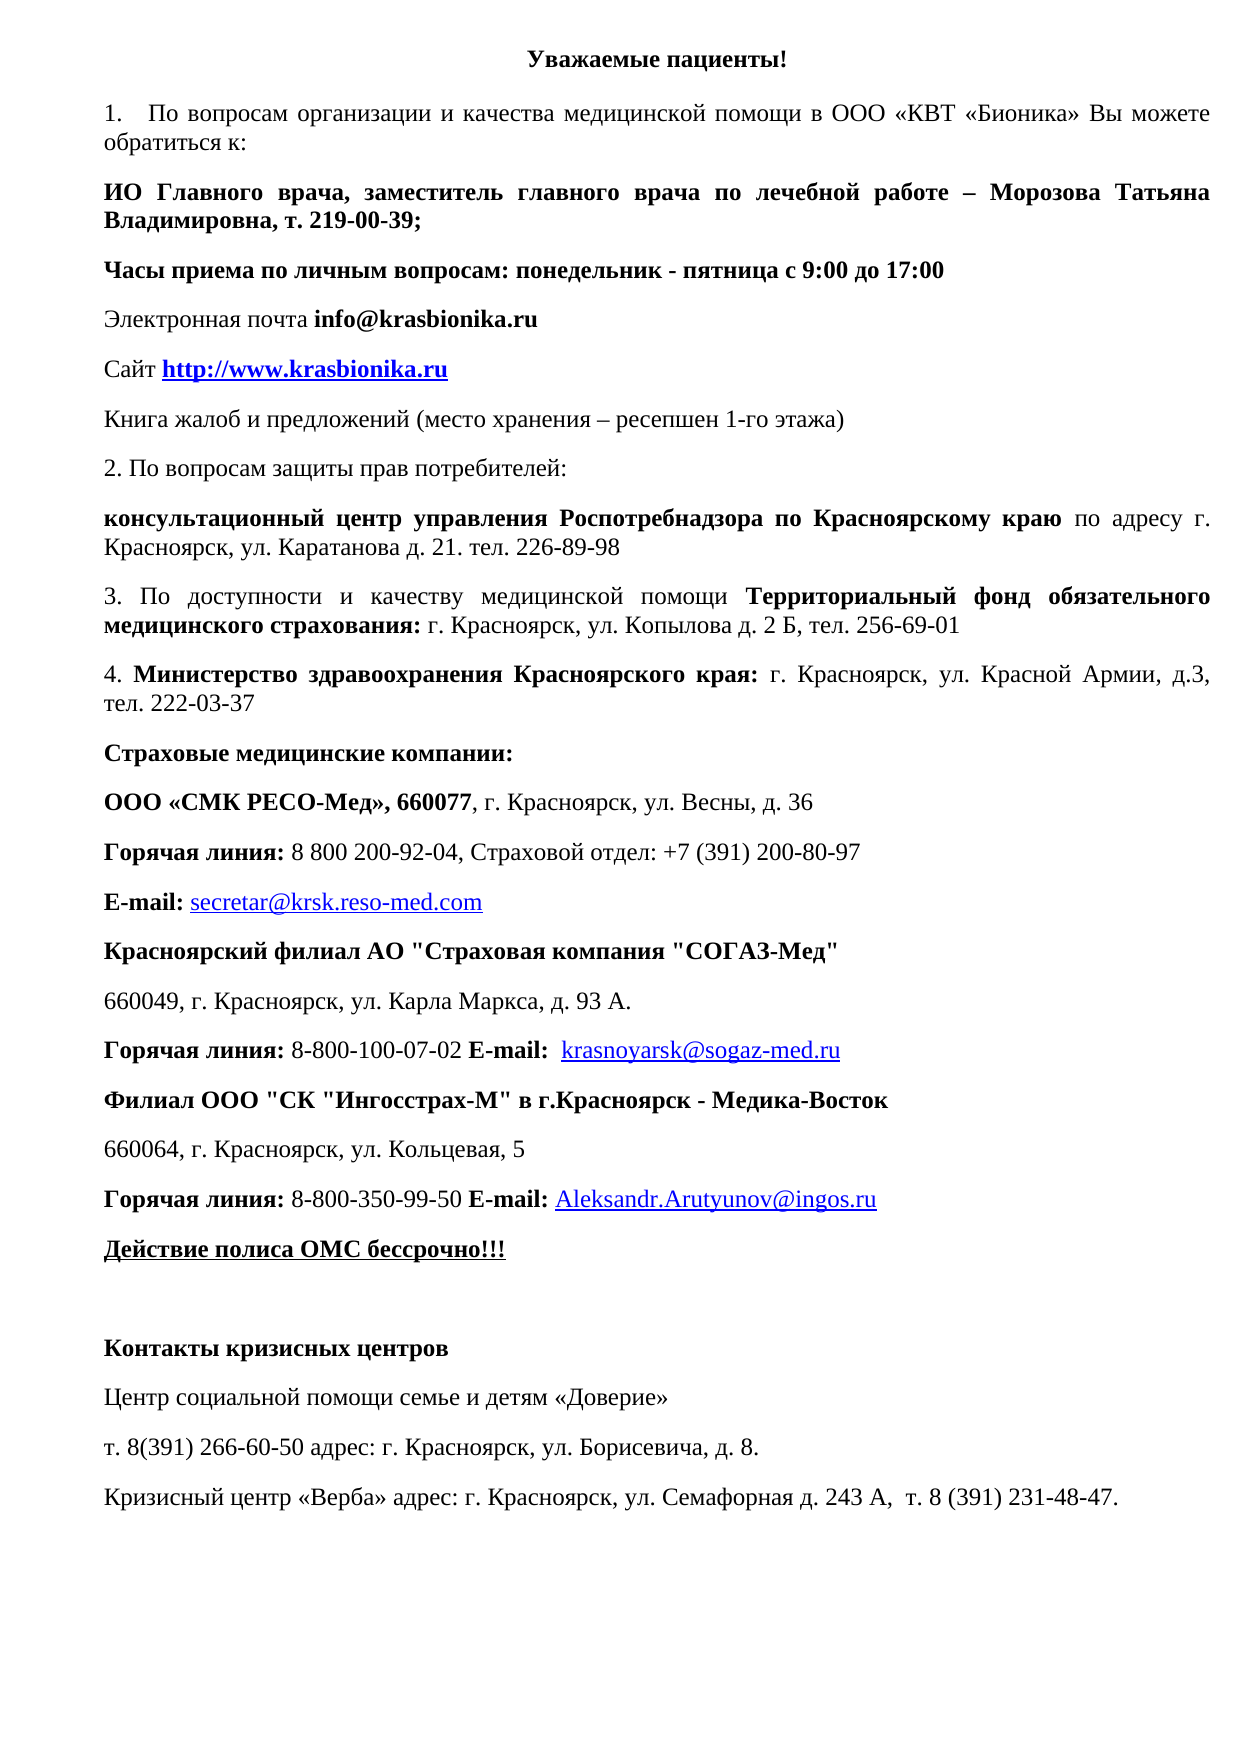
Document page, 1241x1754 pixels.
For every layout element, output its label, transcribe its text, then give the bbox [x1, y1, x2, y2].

text Горячая линия: 8-800-100-07-02 E-mail: krasnoyarsk@sogaz-med.ru [103, 1035, 1211, 1064]
text Горячая линия: 8-800-350-99-50 E-mail: Aleksandr.Arutyunov@ingos.ru [103, 1184, 1211, 1213]
text Горячая линия: 8 800 200-92-04, Страховой отдел: +7 (391) 200-80-97 [103, 837, 1211, 866]
list По вопросам организации и качества медицинской помощи в ООО «КВТ «Бионика» Вы можете обратиться к: [103, 98, 1211, 156]
text Красноярский филиал АО "Страховая компания "СОГАЗ-Мед" [103, 936, 1211, 965]
text 4. Министерство здравоохранения Красноярского края: г. Красноярск, ул. Красной Армии, д.3, тел. 222-03-37 [103, 659, 1211, 717]
text Страховые медицинские компании: [103, 738, 1211, 767]
text Действие полиса ОМС бессрочно!!! [103, 1234, 1211, 1262]
text 660064, г. Красноярск, ул. Кольцевая, 5 [103, 1134, 1211, 1163]
text 2. По вопросам защиты прав потребителей: [103, 453, 1211, 482]
text Книга жалоб и предложений (место хранения – ресепшен 1-го этажа) [103, 404, 1211, 432]
text ООО «СМК РЕСО-Мед», 660077, г. Красноярск, ул. Весны, д. 36 [103, 787, 1211, 816]
text Кризисный центр «Верба» адрес: г. Красноярск, ул. Семафорная д. 243 А, т. 8 (391) 231-48-47. [103, 1482, 1211, 1510]
text 3. По доступности и качеству медицинской помощи Территориальный фонд обязательного медицинского страхования: г. Красноярск, ул. Копылова д. 2 Б, тел. 256-69-01 [103, 581, 1211, 639]
text Сайт http://www.krasbionika.ru [103, 354, 1211, 383]
text Филиал ООО "СК "Ингосстрах-М" в г.Красноярск - Медика-Восток [103, 1085, 1211, 1114]
text Часы приема по личным вопросам: понедельник - пятница с 9:00 до 17:00 [103, 255, 1211, 284]
text Электронная почта info@krasbionika.ru [103, 304, 1211, 333]
text 660049, г. Красноярск, ул. Карла Маркса, д. 93 А. [103, 986, 1211, 1014]
text Уважаемые пациенты! [103, 44, 1211, 73]
text Центр социальной помощи семье и детям «Доверие» [103, 1382, 1211, 1411]
text т. 8(391) 266-60-50 адрес: г. Красноярск, ул. Борисевича, д. 8. [103, 1432, 1211, 1461]
text E-mail: secretar@krsk.reso-med.com [103, 887, 1211, 915]
text консультационный центр управления Роспотребнадзора по Красноярскому краю по адресу г. Красноярск, ул. Каратанова д. 21. тел. 226-89-98 [103, 503, 1211, 560]
text ИО Главного врача, заместитель главного врача по лечебной работе – Морозова Татьяна Владимировна, т. 219-00-39; [103, 177, 1211, 234]
text Контакты кризисных центров [103, 1333, 1211, 1362]
